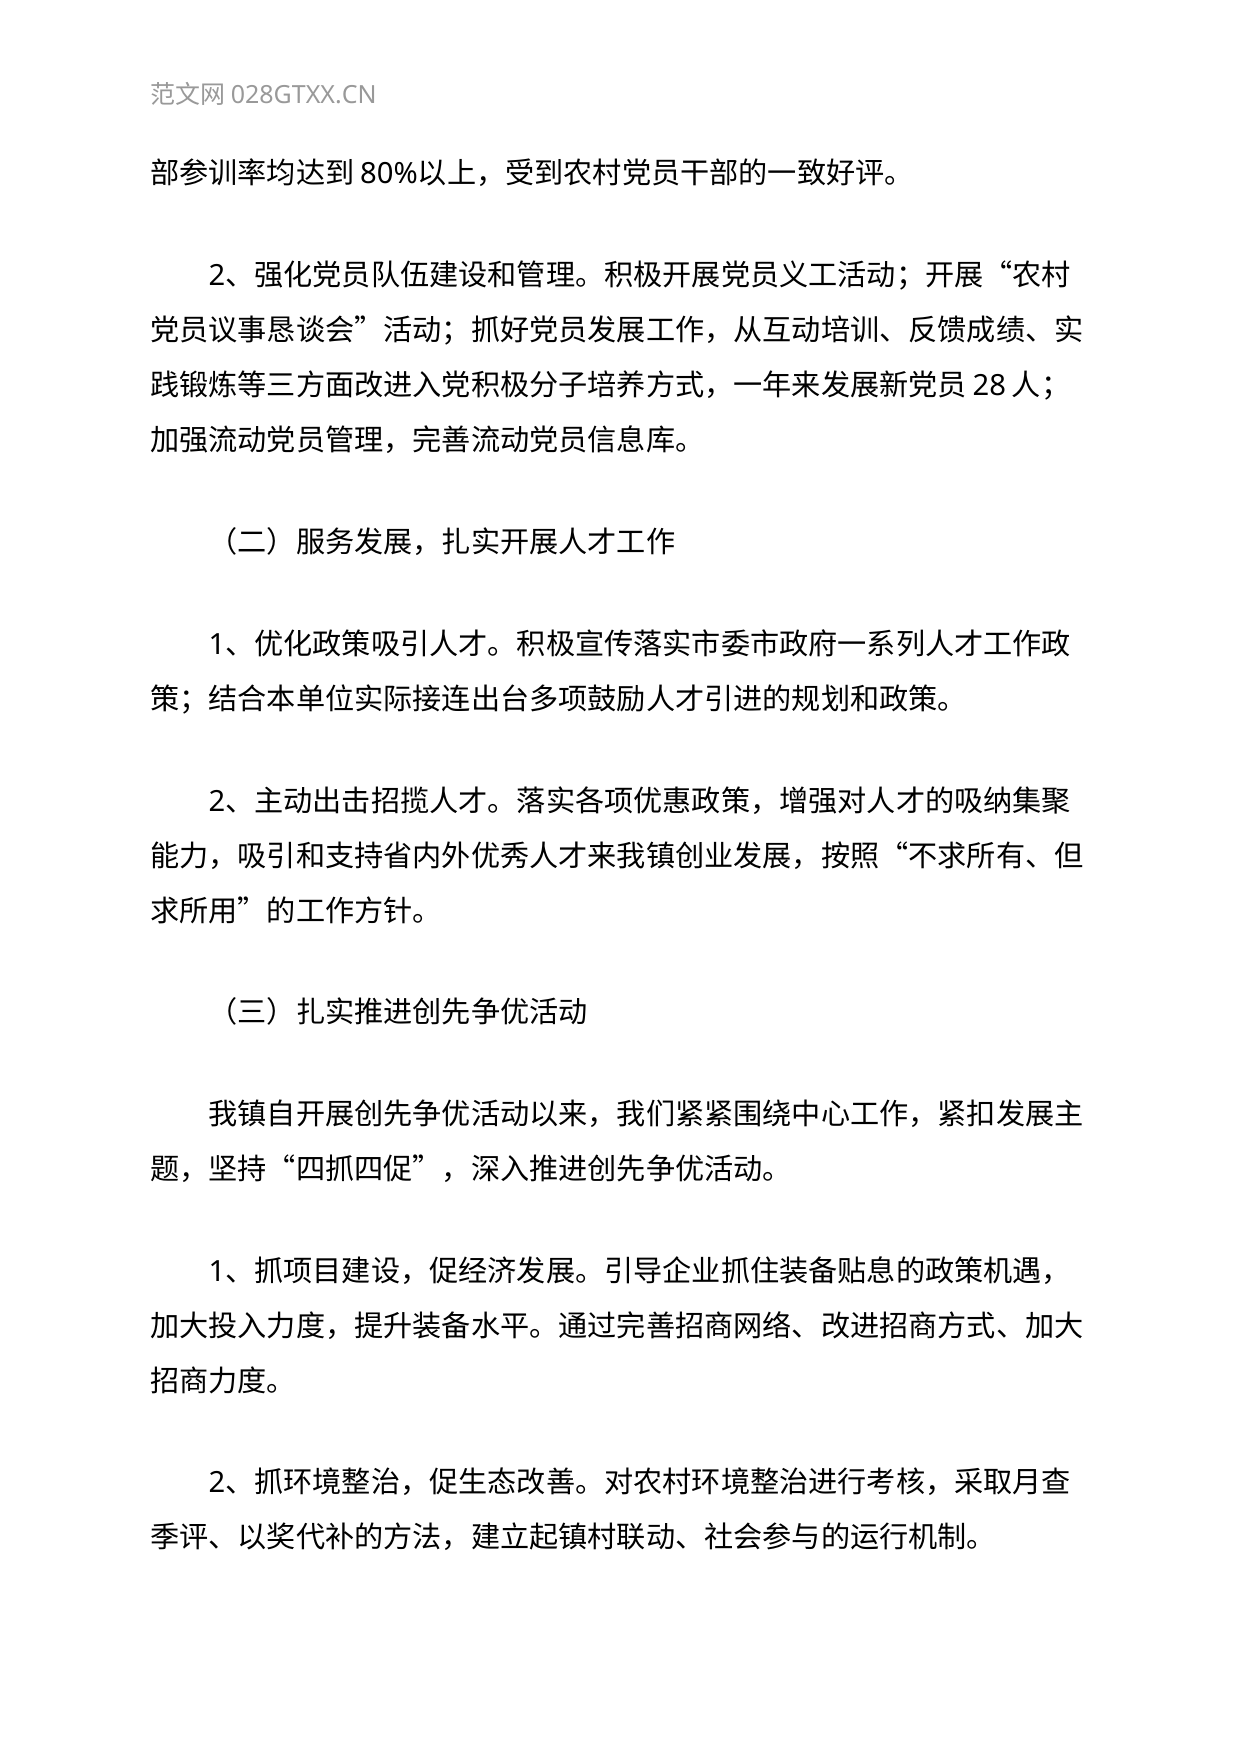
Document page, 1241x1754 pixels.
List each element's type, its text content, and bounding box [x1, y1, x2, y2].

text 2、抓环境整治，促生态改善。对农村环境整治进行考核，采取月查季评、以奖代补的方法，建立起镇村联动、社会参与的运行机制。 [150, 1459, 1090, 1556]
text 2、主动出击招揽人才。落实各项优惠政策，增强对人才的吸纳集聚能力，吸引和支持省内外优秀人才来我镇创业发展，按照“不求所有、但求所用”的工作方针。 [150, 777, 1090, 929]
text （二）服务发展，扎实开展人才工作 [150, 519, 1090, 561]
text （三）扎实推进创先争优活动 [150, 989, 1090, 1031]
text 2、强化党员队伍建设和管理。积极开展党员义工活动；开展“农村党员议事恳谈会”活动；抓好党员发展工作，从互动培训、反馈成绩、实践锻炼等三方面改进入党积极分子培养方式，一年来发展新党员28人；加强流动党员管理，完善流动党员信息库。 [150, 252, 1090, 459]
text 我镇自开展创先争优活动以来，我们紧紧围绕中心工作，紧扣发展主题，坚持“四抓四促”，深入推进创先争优活动。 [150, 1091, 1090, 1188]
text 1、优化政策吸引人才。积极宣传落实市委市政府一系列人才工作政策；结合本单位实际接连出台多项鼓励人才引进的规划和政策。 [150, 620, 1090, 718]
text 1、抓项目建设，促经济发展。引导企业抓住装备贴息的政策机遇，加大投入力度，提升装备水平。通过完善招商网络、改进招商方式、加大招商力度。 [150, 1247, 1090, 1399]
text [150, 150, 1090, 192]
